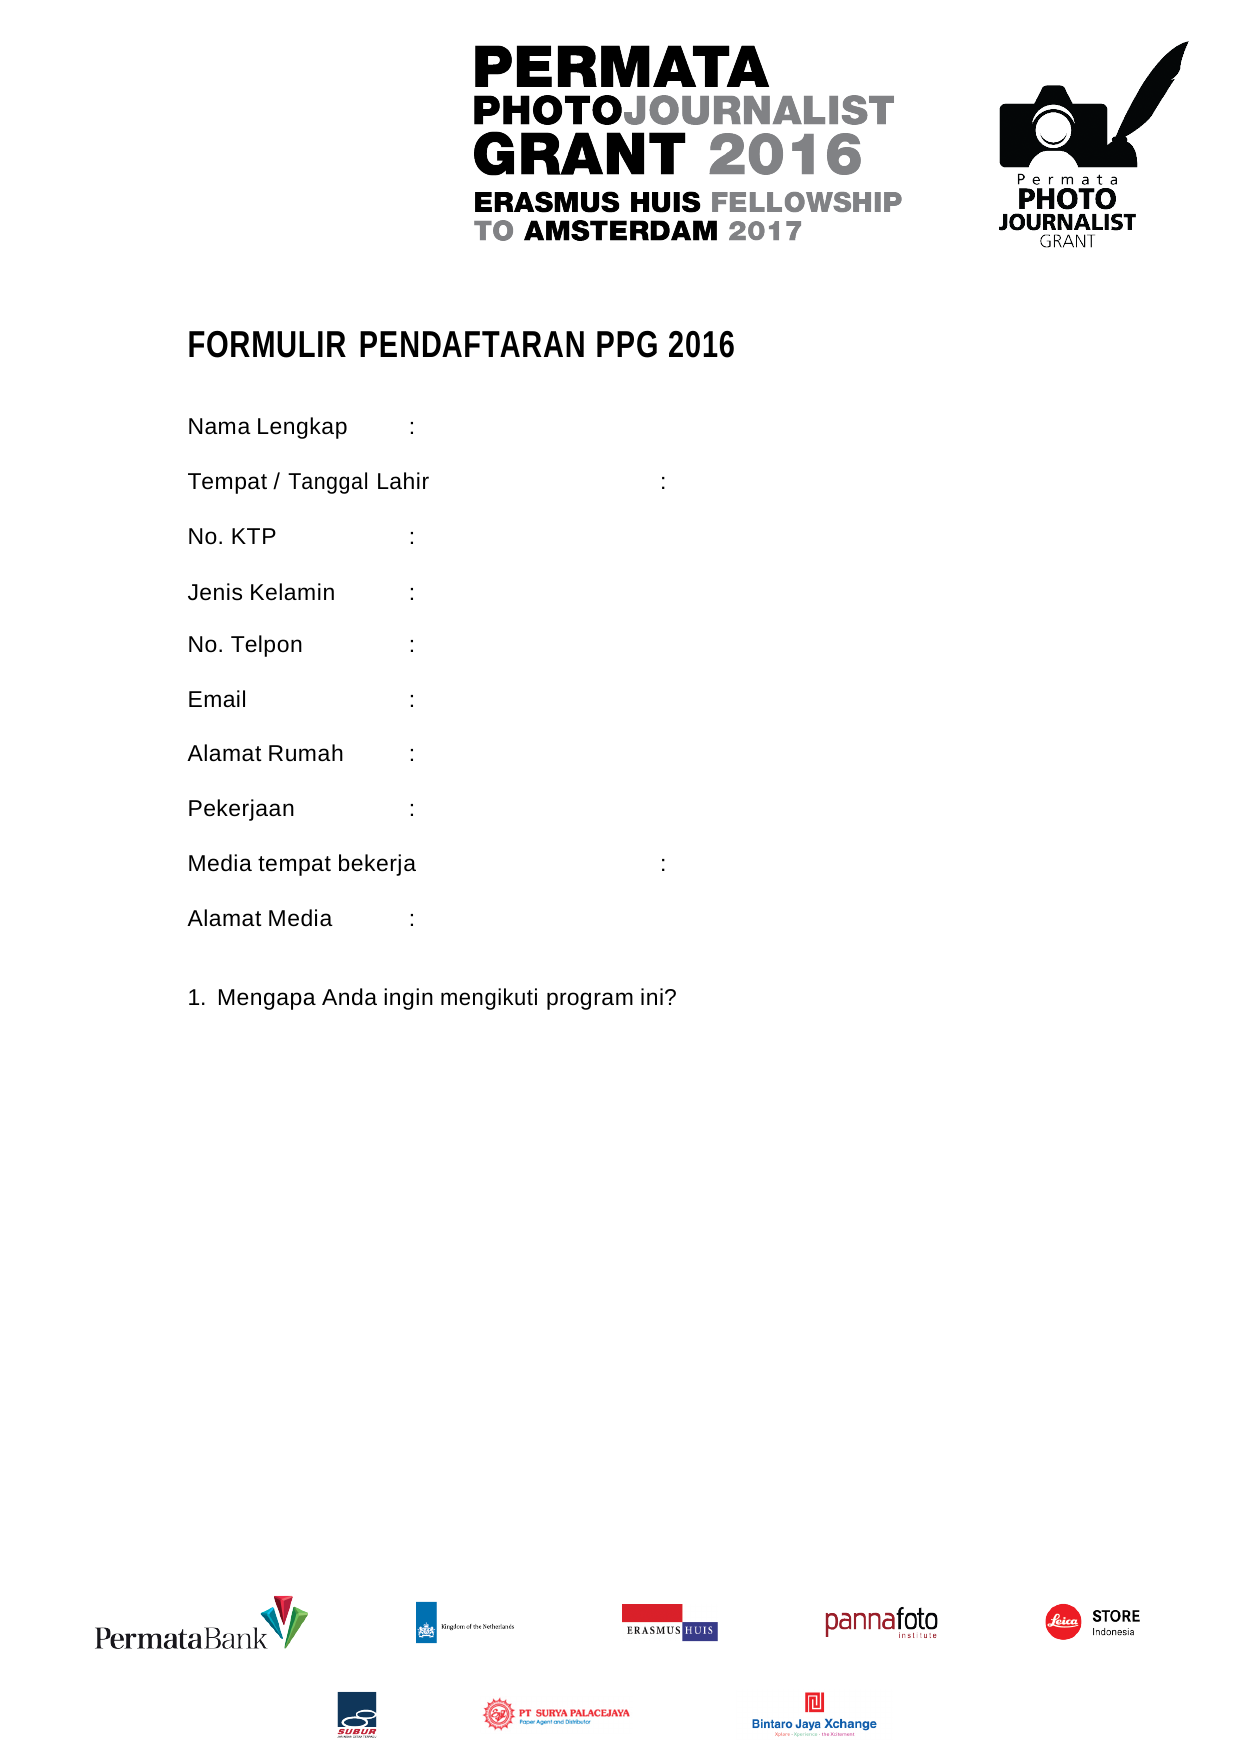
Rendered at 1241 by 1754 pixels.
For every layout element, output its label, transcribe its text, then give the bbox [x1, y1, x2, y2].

text Tempat / Tanggal Lahir : [187, 468, 1053, 494]
text Media tempat bekerja : [187, 850, 1053, 876]
text FORMULIR PENDAFTARAN PPG 2016 [187, 325, 1053, 366]
text Jenis Kelamin : [187, 578, 1053, 605]
list Mengapa Anda ingin mengikuti program ini? [187, 985, 1053, 1010]
text Alamat Rumah : [187, 740, 1053, 767]
text Nama Lengkap : [187, 413, 1053, 440]
text Email : [187, 686, 1053, 712]
text No. Telpon : [187, 631, 1053, 657]
text Alamat Media : [187, 905, 1053, 931]
picture [437, 28, 1206, 278]
text No. KTP : [187, 523, 1053, 549]
picture [59, 1580, 1189, 1754]
text Pekerjaan : [187, 795, 1053, 822]
